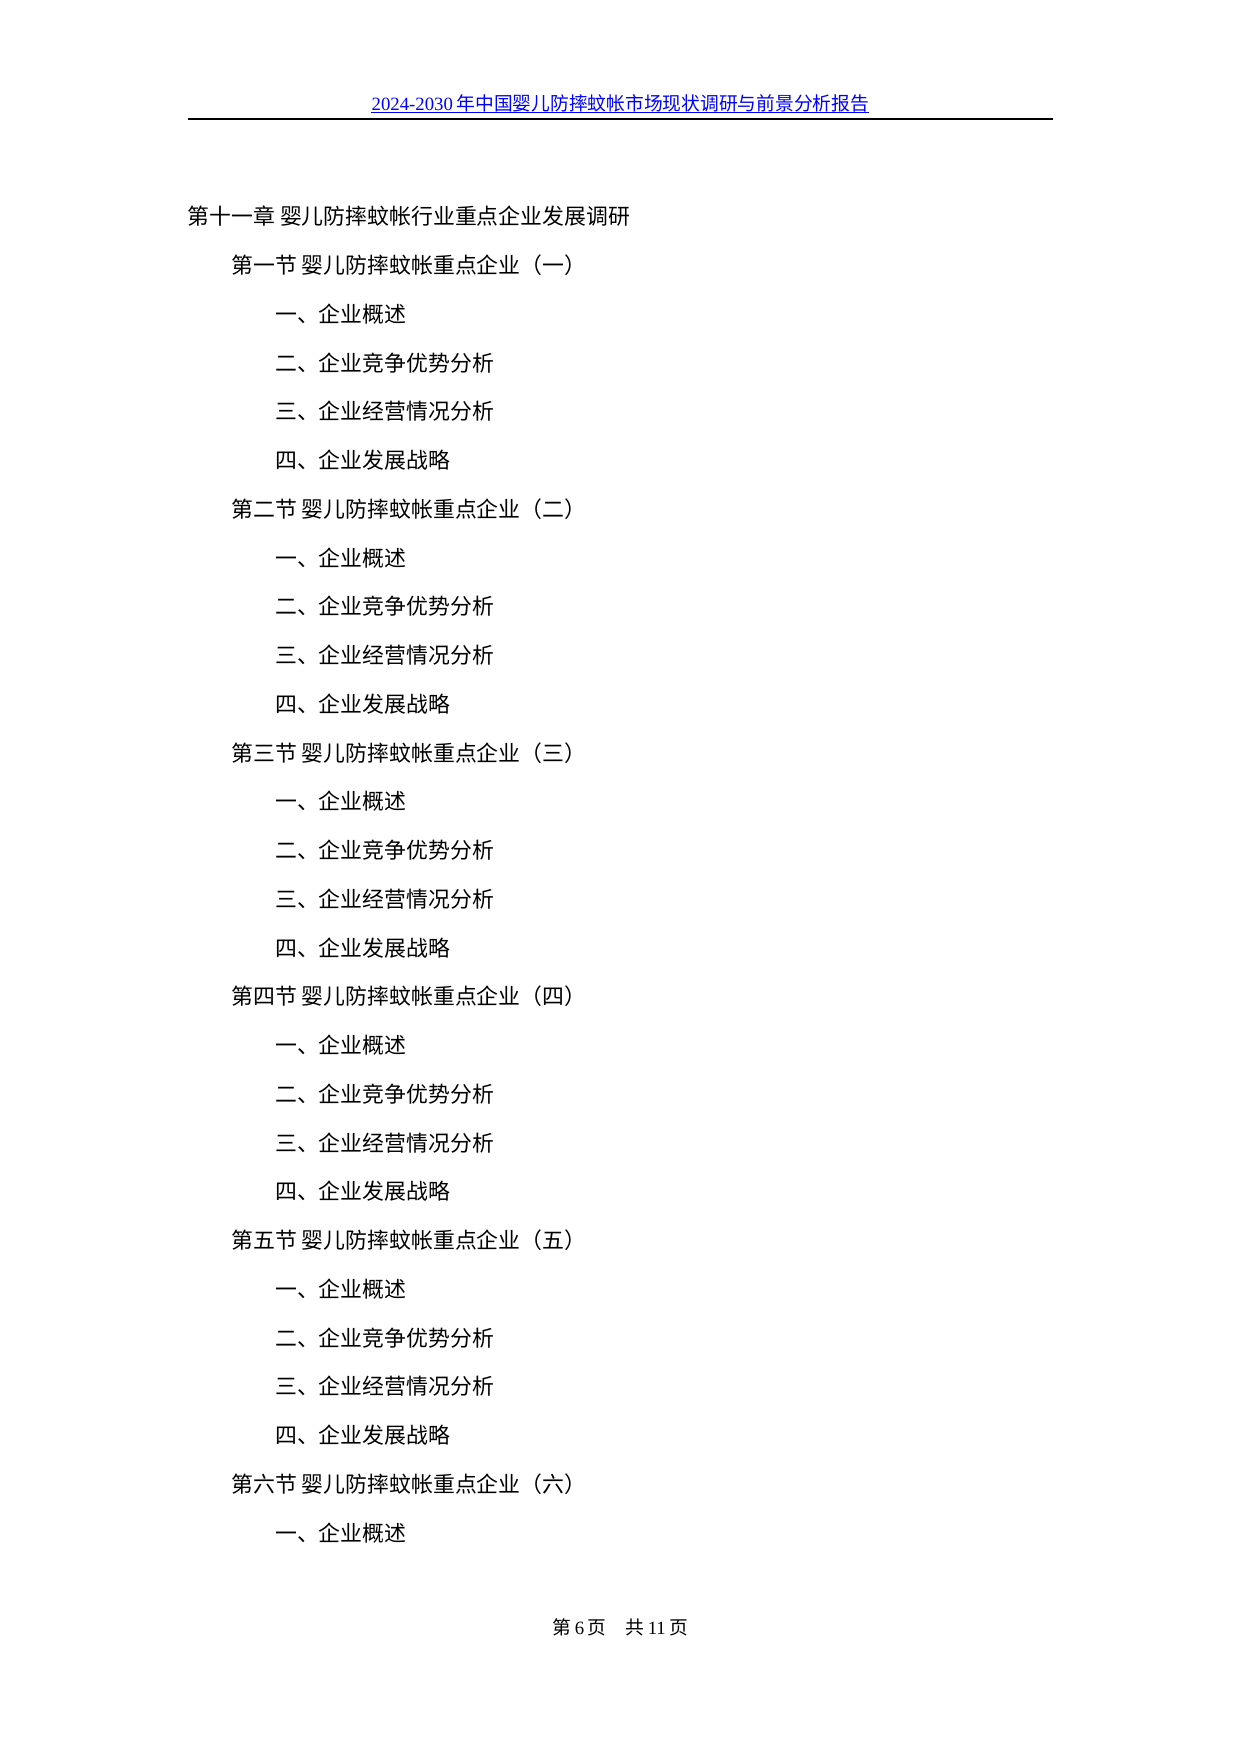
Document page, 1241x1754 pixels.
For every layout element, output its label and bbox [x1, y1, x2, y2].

text [187, 150, 1053, 1548]
